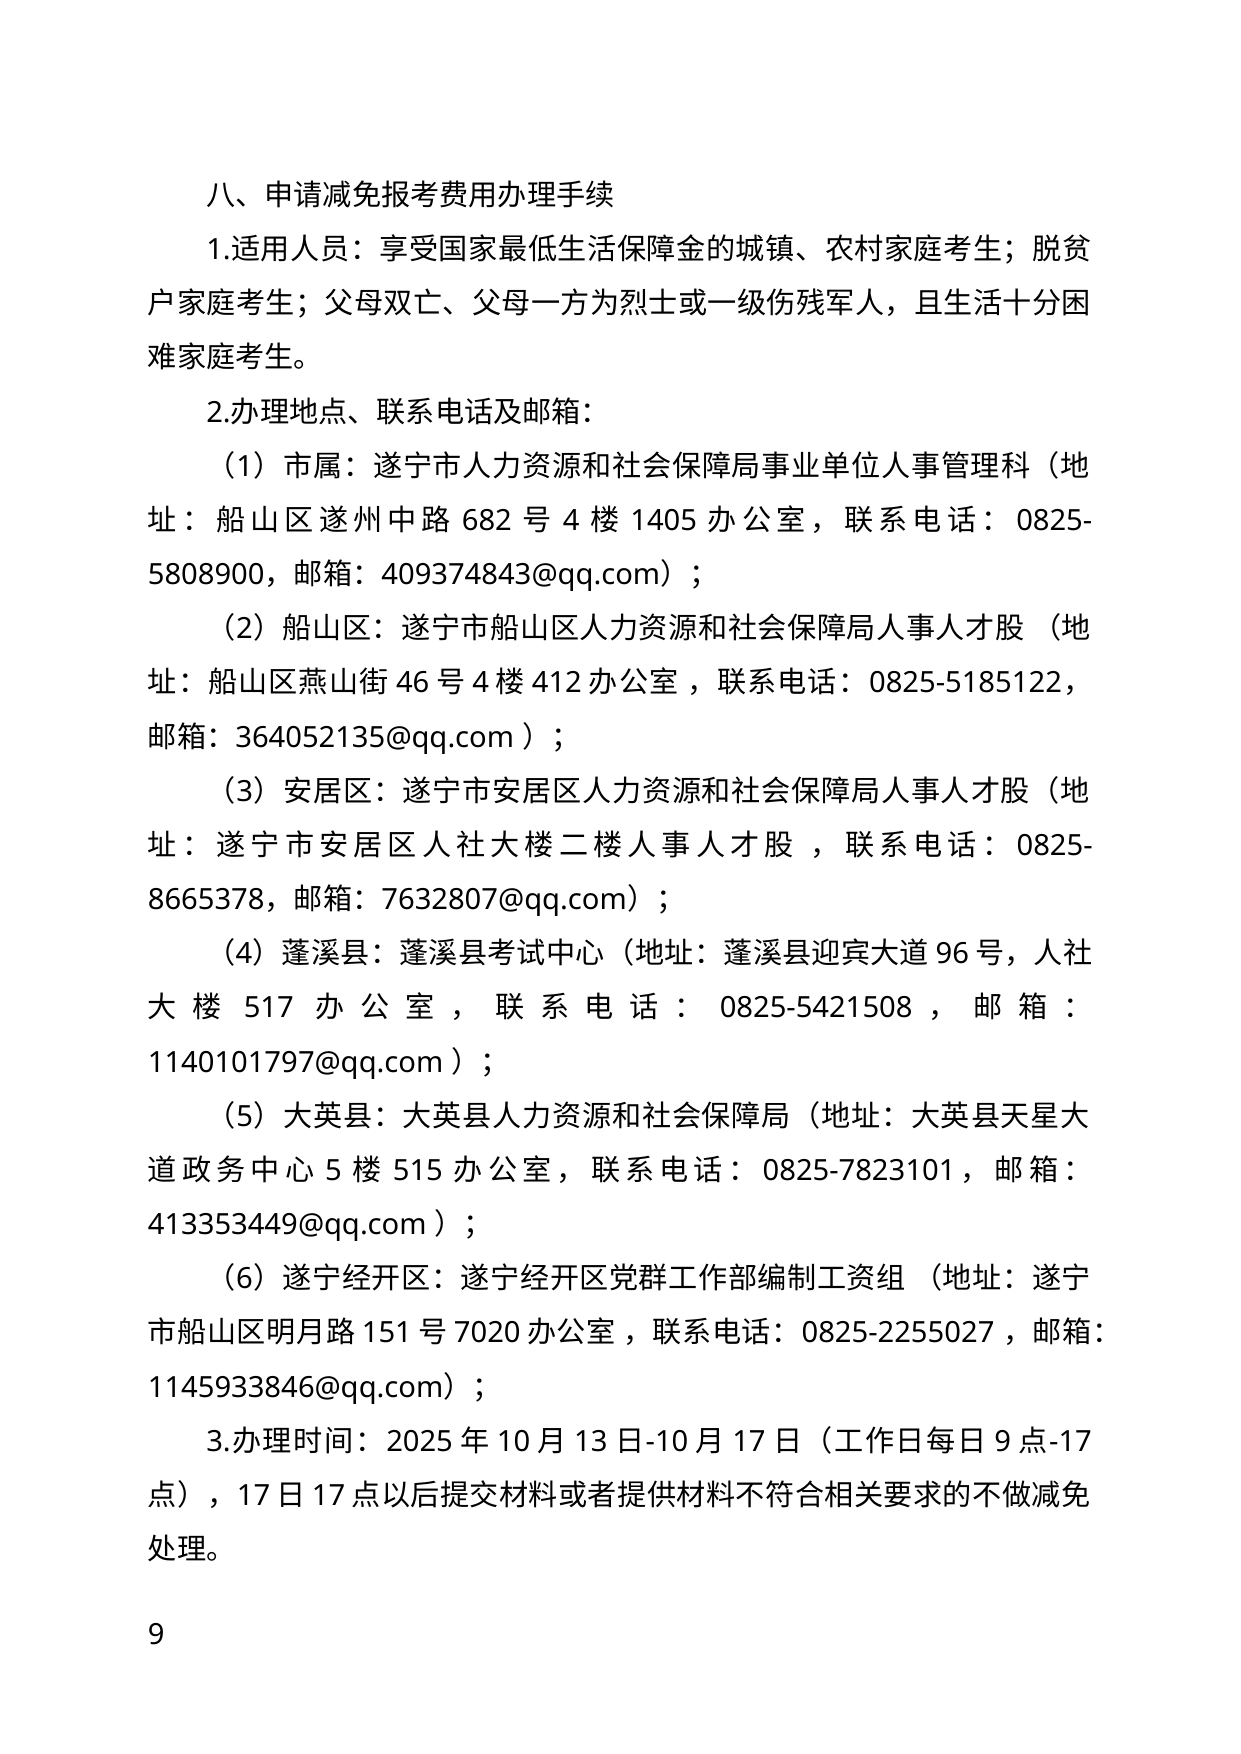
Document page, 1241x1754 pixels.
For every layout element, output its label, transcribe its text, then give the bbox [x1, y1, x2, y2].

text （6）遂宁经开区：遂宁经开区党群工作部编制工资组 （地址：遂宁市船山区明月路151号7020办公室 ，联系电话：0825-2255027 ，邮箱：1145933846@qq.com）； [148, 1245, 1092, 1408]
text 3.办理时间：2025年10月13日-10月17日（工作日每日9点-17点），17日17点以后提交材料或者提供材料不符合相关要求的不做减免处理。 [148, 1408, 1092, 1570]
text （4）蓬溪县：蓬溪县考试中心（地址：蓬溪县迎宾大道96号，人社大楼517办公室，联系电话：0825-5421508，邮箱：1140101797@qq.com ）； [148, 920, 1092, 1083]
text （3）安居区：遂宁市安居区人力资源和社会保障局人事人才股（地址：遂宁市安居区人社大楼二楼人事人才股 ，联系电话：0825-8665378，邮箱：7632807@qq.com）； [148, 758, 1092, 920]
text 八、申请减免报考费用办理手续 [148, 162, 1092, 216]
text （1）市属：遂宁市人力资源和社会保障局事业单位人事管理科（地址：船山区遂州中路682号4楼1405办公室，联系电话：0825-5808900，邮箱：409374843@qq.com）； [148, 433, 1092, 595]
text （2）船山区：遂宁市船山区人力资源和社会保障局人事人才股 （地址：船山区燕山街46号4楼412办公室 ，联系电话：0825-5185122，邮箱：364052135@qq.com ）； [148, 595, 1092, 758]
text 2.办理地点、联系电话及邮箱： [148, 379, 1092, 433]
text （5）大英县：大英县人力资源和社会保障局（地址：大英县天星大道政务中心5楼515办公室，联系电话：0825-7823101，邮箱：413353449@qq.com ）； [148, 1083, 1092, 1245]
text 1.适用人员：享受国家最低生活保障金的城镇、农村家庭考生；脱贫户家庭考生；父母双亡、父母一方为烈士或一级伤残军人，且生活十分困难家庭考生。 [148, 216, 1092, 379]
